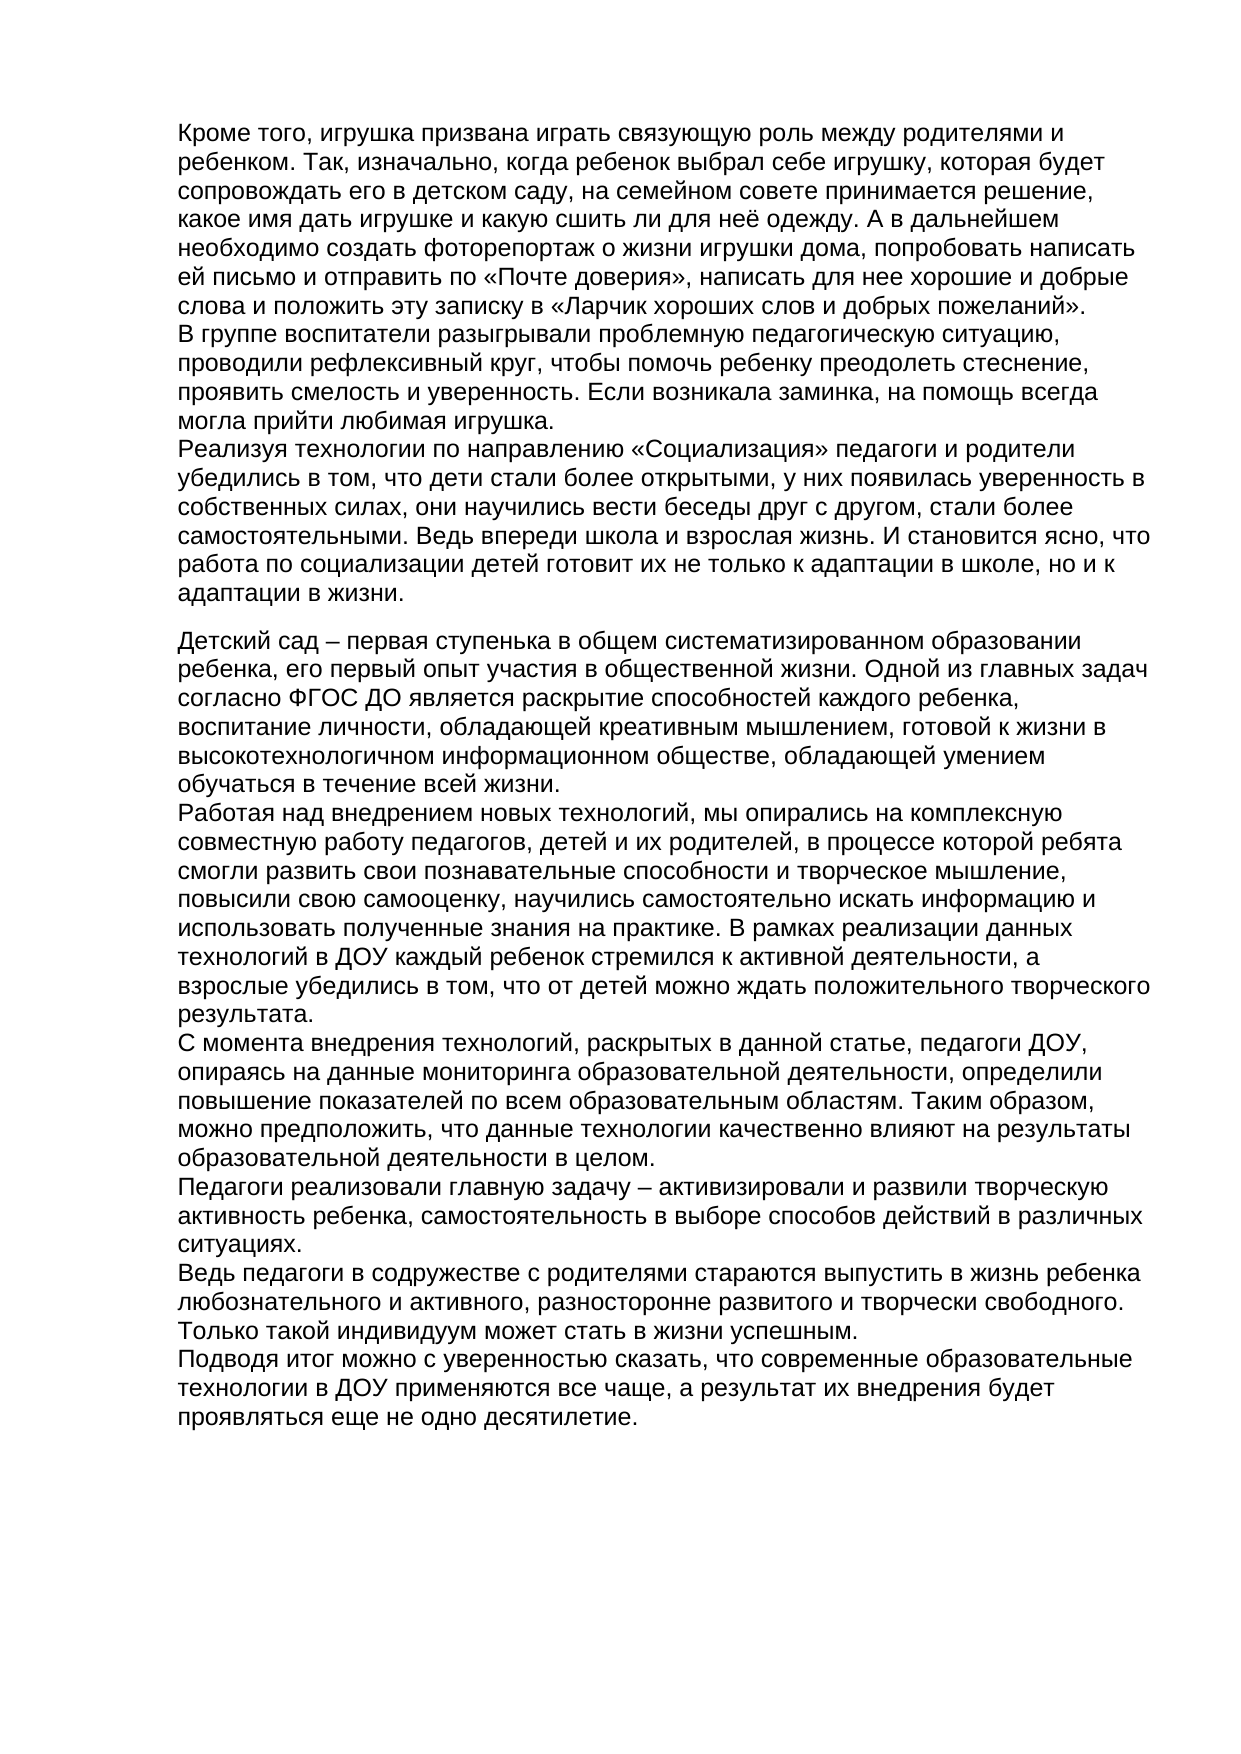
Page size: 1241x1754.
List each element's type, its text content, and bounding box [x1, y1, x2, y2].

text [177, 118, 1152, 607]
text Детский сад – первая ступенька в общем систематизированном образовании ребенка, его первый опыт участия в общественной жизни. Одной из главных задач согласно ФГОС ДО является раскрытие способностей каждого ребенка, воспитание личности, обладающей креативным мышлением, готовой к жизни в высокотехнологичном информационном обществе, обладающей умением обучаться в течение всей жизни. Работая над внедрением новых технологий, мы опирались на комплексную совместную работу педагогов, детей и их родителей, в процессе которой ребята смогли развить свои познавательные способности и творческое мышление, повысили свою самооценку, научились самостоятельно искать информацию и использовать полученные знания на практике. В рамках реализации данных технологий в ДОУ каждый ребенок стремился к активной деятельности, а взрослые убедились в том, что от детей можно ждать положительного творческого результата. С момента внедрения технологий, раскрытых в данной статье, педагоги ДОУ, опираясь на данные мониторинга образовательной деятельности, определили повышение показателей по всем образовательным областям. Таким образом, можно предположить, что данные технологии качественно влияют на результаты образовательной деятельности в целом. Педагоги реализовали главную задачу – активизировали и развили творческую активность ребенка, самостоятельность в выборе способов действий в различных ситуациях. Ведь педагоги в содружестве с родителями стараются выпустить в жизнь ребенка любознательного и активного, разносторонне развитого и творчески свободного. Только такой индивидуум может стать в жизни успешным. Подводя итог можно с уверенностью сказать, что современные образовательные технологии в ДОУ применяются все чаще, а результат их внедрения будет проявляться еще не одно десятилетие. [177, 626, 1152, 1431]
